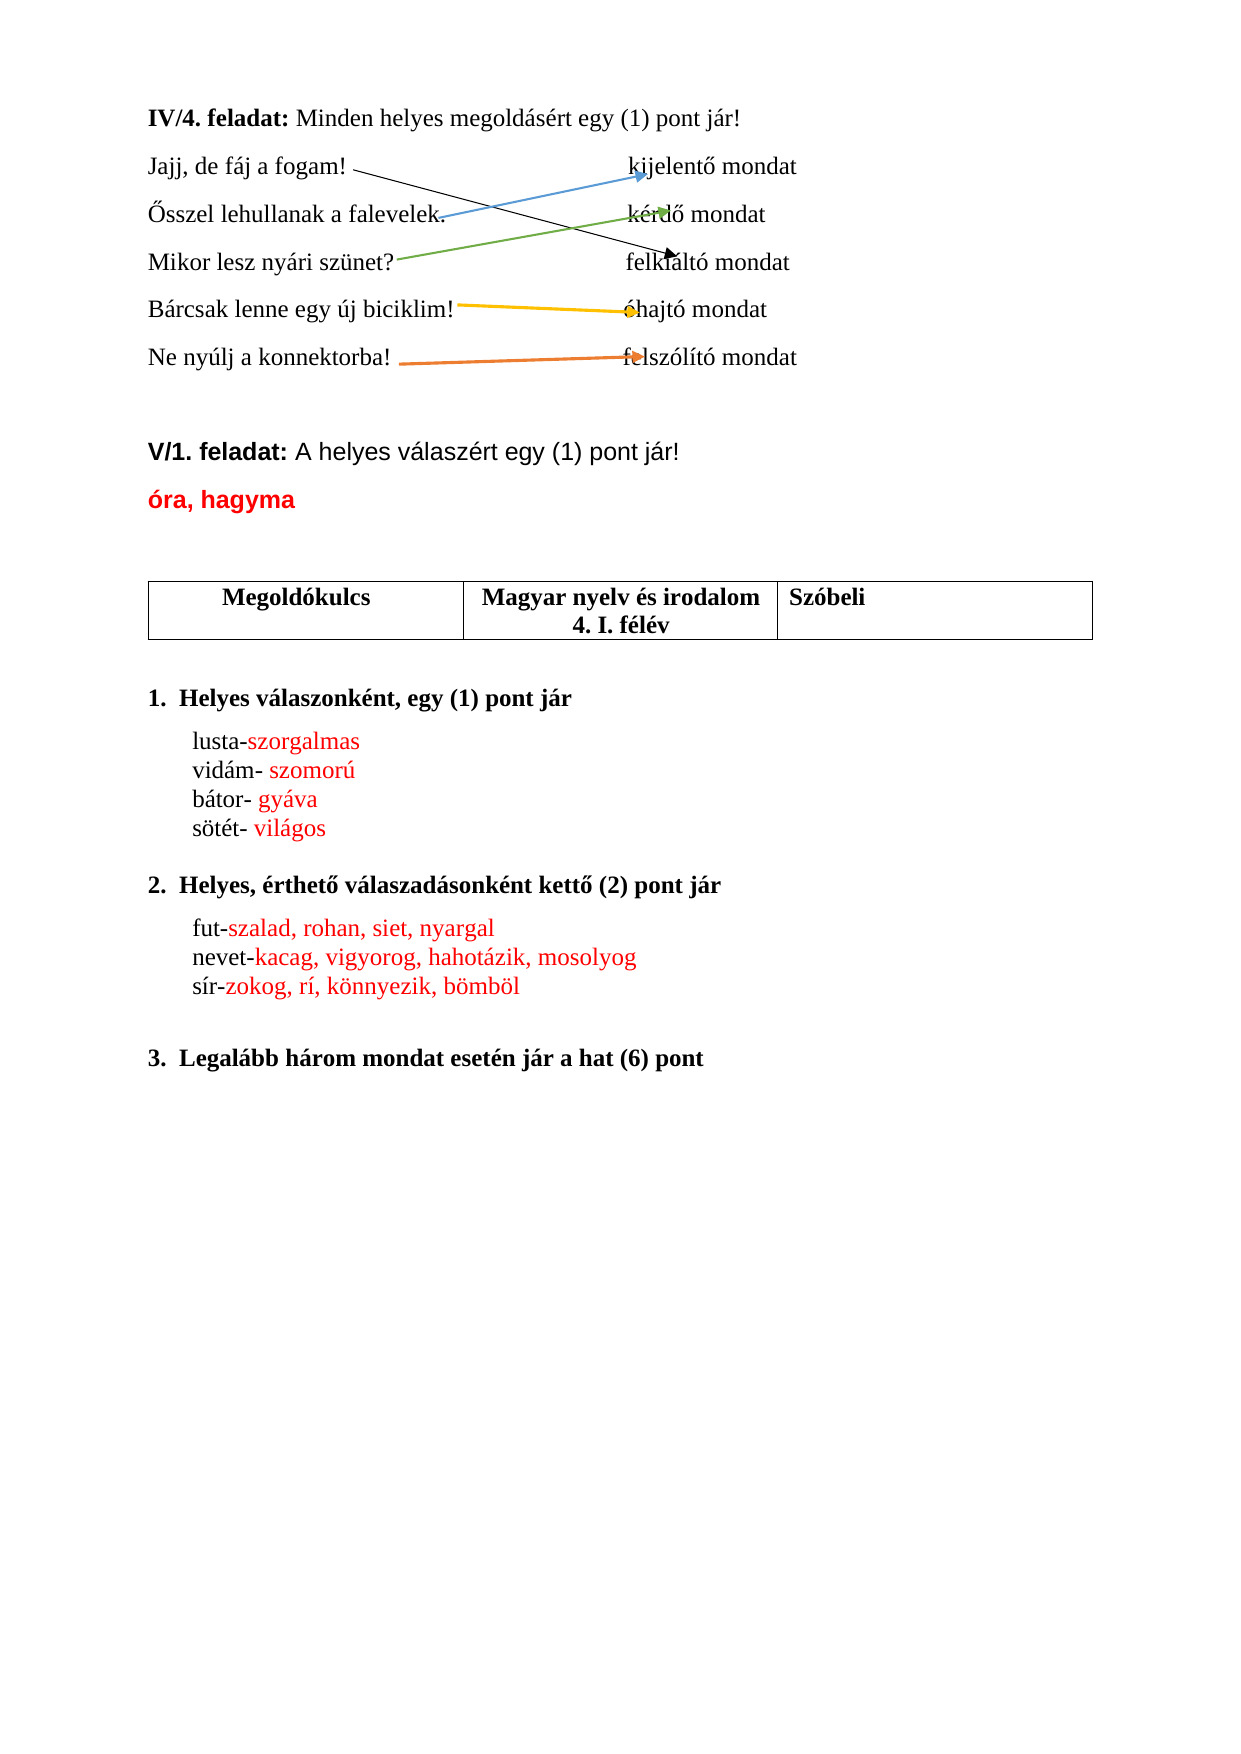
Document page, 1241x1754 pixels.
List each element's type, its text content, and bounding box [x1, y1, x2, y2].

table_header Szóbeli [778, 582, 1092, 639]
text sötét- világos [177, 813, 1093, 841]
text Jajj, de fáj a fogam! kijelentő mondat [148, 151, 1093, 180]
table_header Magyar nyelv és irodalom 4. I. félév [464, 582, 777, 639]
text 2. Helyes, érthető válaszadásonként kettő (2) pont jár [148, 870, 1093, 899]
text lusta-szorgalmas [177, 726, 1093, 755]
text sír-zokog, rí, könnyezik, bömböl [192, 971, 1093, 999]
text bátor- gyáva [177, 784, 1093, 813]
text 3. Legalább három mondat esetén jár a hat (6) pont [148, 1043, 1093, 1071]
text fut-szalad, rohan, siet, nyargal [192, 913, 1093, 942]
text Mikor lesz nyári szünet? felkiáltó mondat [148, 247, 1093, 275]
text Bárcsak lenne egy új biciklim! óhajtó mondat [148, 294, 1093, 323]
text nevet-kacag, vigyorog, hahotázik, mosolyog [192, 942, 1093, 971]
table_header Megoldókulcs [149, 582, 463, 639]
text Ősszel lehullanak a falevelek. kérdő mondat [499, 199, 1093, 228]
text V/1. feladat: A helyes válaszért egy (1) pont jár! [148, 437, 1093, 466]
text 1. Helyes válaszonként, egy (1) pont jár [148, 683, 1093, 712]
text óra, hagyma [148, 485, 1093, 514]
text IV/4. feladat: Minden helyes megoldásért egy (1) pont jár! [148, 103, 1093, 132]
text vidám- szomorú [177, 755, 1093, 784]
text Ősszel lehullanak a falevelek. kérdő mondat [148, 199, 565, 228]
text Ne nyúlj a konnektorba! felszólító mondat [148, 342, 1093, 371]
